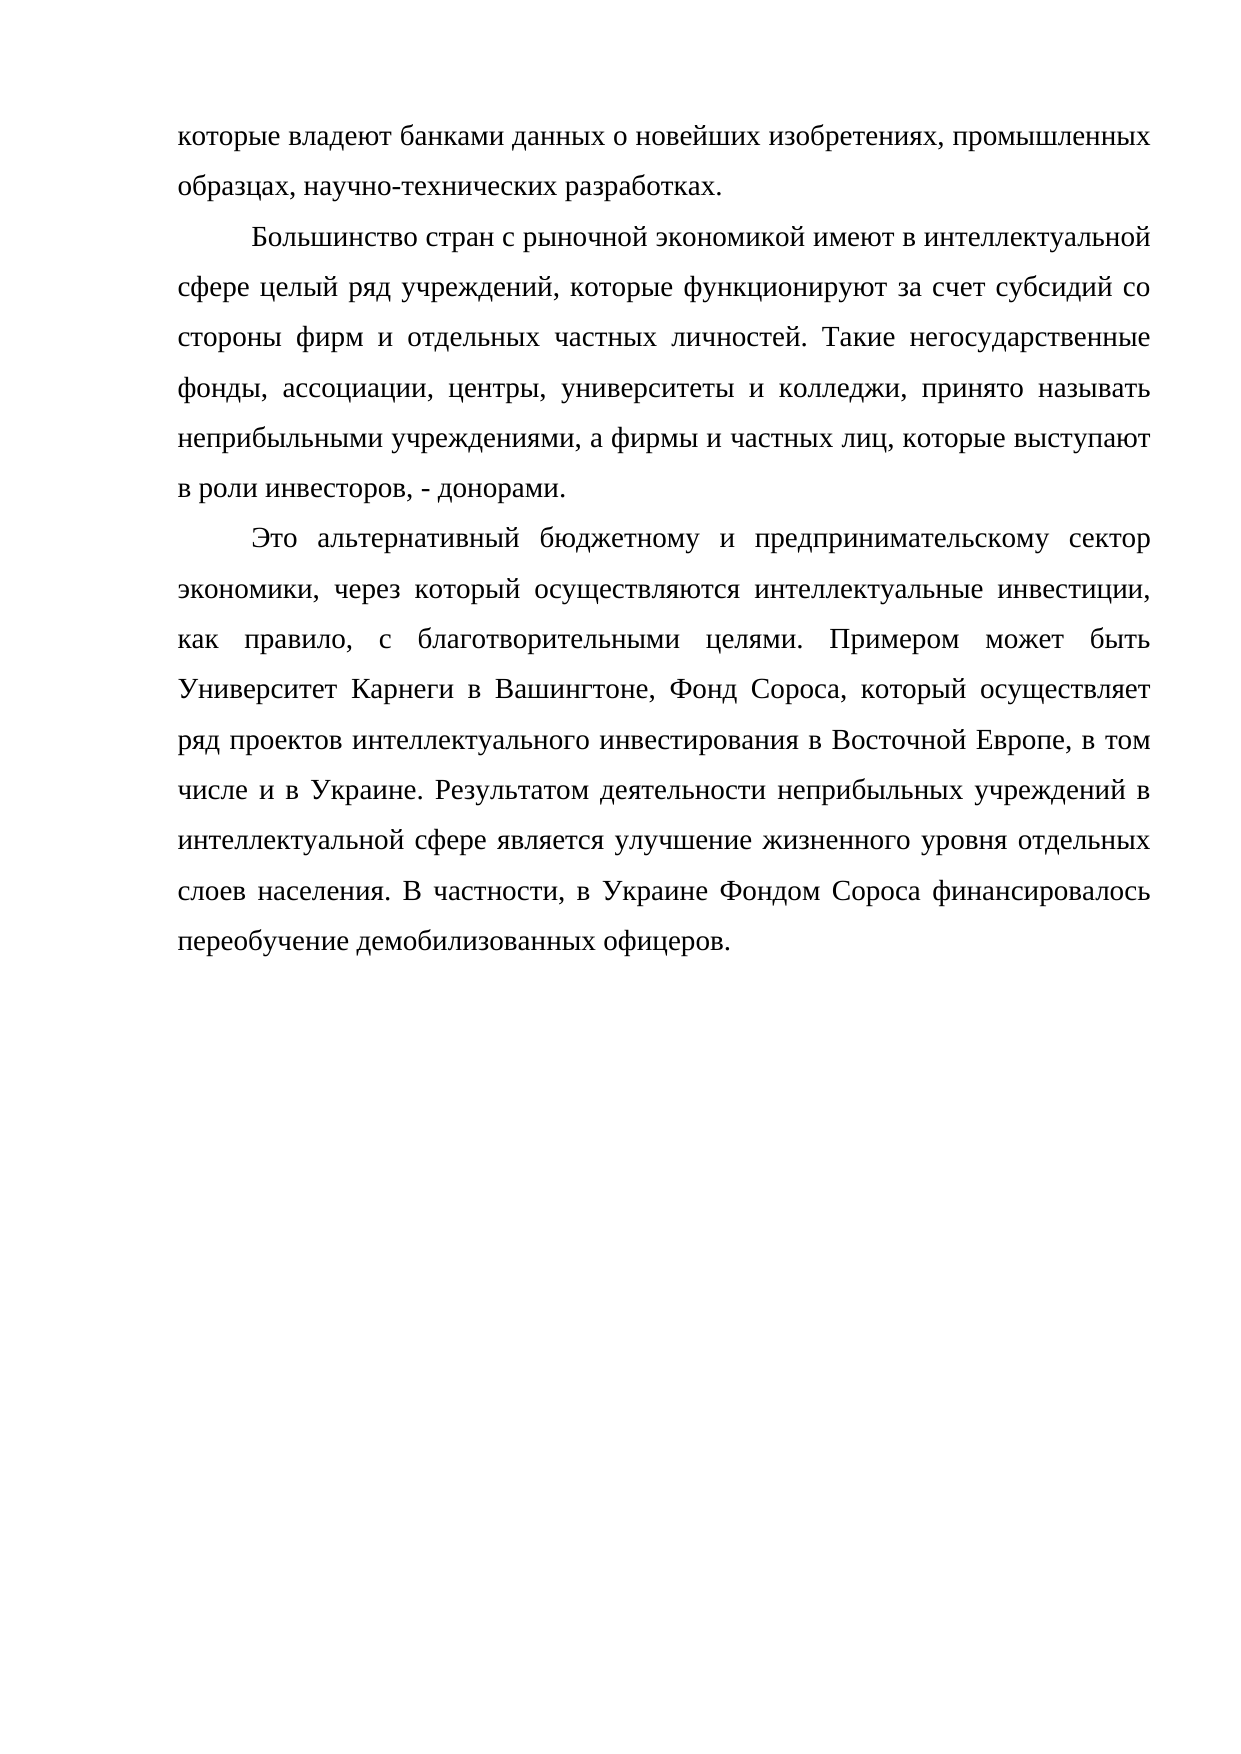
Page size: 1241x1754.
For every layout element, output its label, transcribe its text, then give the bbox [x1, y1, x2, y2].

text Большинство стран с рыночной экономикой имеют в интеллектуальной сфере целый ряд учреждений, которые функционируют за счет субсидий со стороны фирм и отдельных частных личностей. Такие негосударственные фонды, ассоциации, центры, университеты и колледжи, принято называть неприбыльными учреждениями, а фирмы и частных лиц, которые выступают в роли инвесторов, - донорами. [177, 219, 1152, 504]
text Это альтернативный бюджетному и предпринимательскому сектор экономики, через который осуществляются интеллектуальные инвестиции, как правило, с благотворительными целями. Примером может быть Университет Карнеги в Вашингтоне, Фонд Сороса, который осуществляет ряд проектов интеллектуального инвестирования в Восточной Европе, в том числе и в Украине. Результатом деятельности неприбыльных учреждений в интеллектуальной сфере является улучшение жизненного уровня отдельных слоев населения. В частности, в Украине Фондом Сороса финансировалось переобучение демобилизованных офицеров. [177, 521, 1152, 957]
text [177, 118, 1152, 202]
